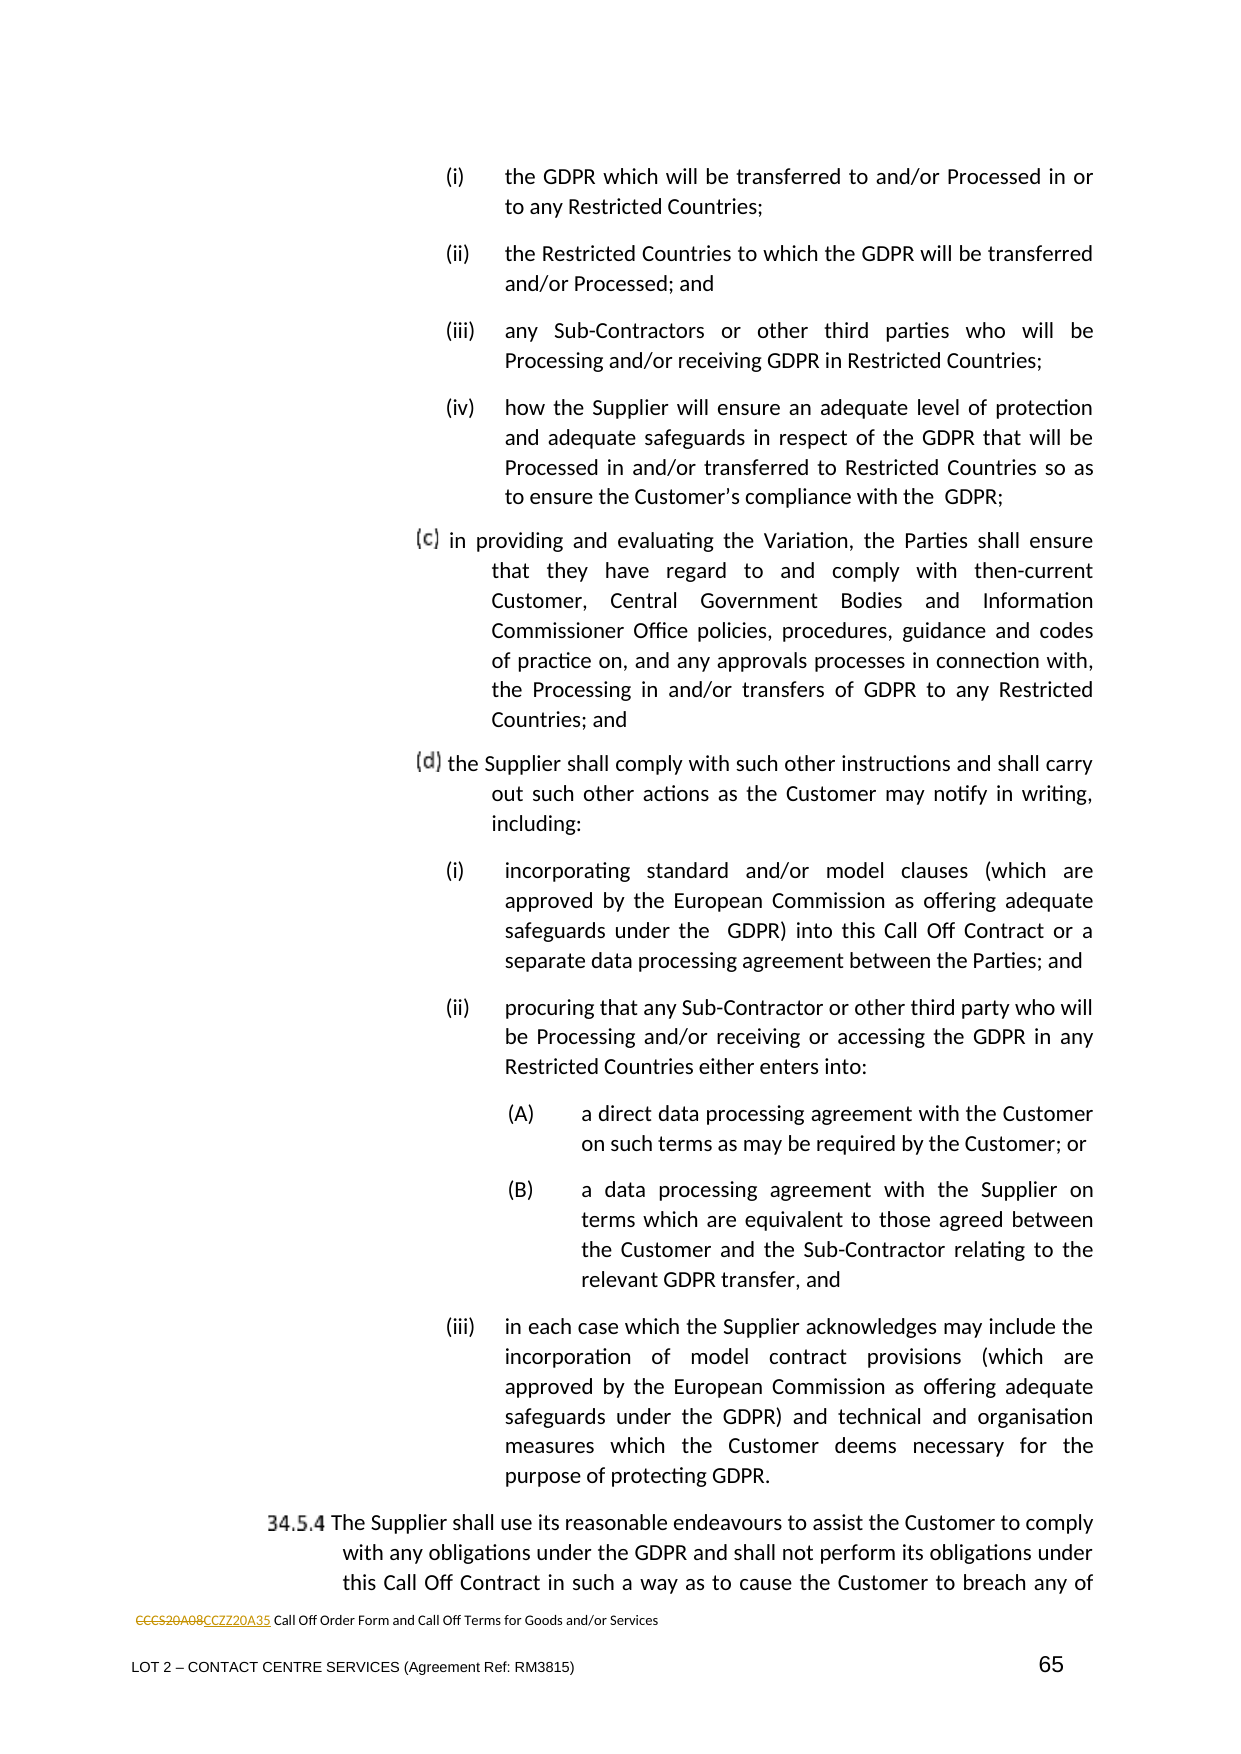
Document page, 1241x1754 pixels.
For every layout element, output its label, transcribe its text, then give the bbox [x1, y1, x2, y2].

list a direct data processing agreement with the Customer on such terms as may be required by the Customer; or [507, 1099, 1094, 1157]
list a data processing agreement with the Supplier on terms which are equivalent to those agreed between the Customer and the Sub-Contractor relating to the relevant GDPR transfer, and [507, 1176, 1094, 1293]
list any Sub-Contractors or other third parties who will be Processing and/or receiving GDPR in Restricted Countries; [445, 316, 1094, 374]
picture [416, 751, 441, 772]
list in each case which the Supplier acknowledges may include the incorporation of model contract provisions (which are approved by the European Commission as offering adequate safeguards under the GDPR) and technical and organisation measures which the Customer deems necessary for the purpose of protecting GDPR. [445, 1312, 1094, 1489]
list how the Supplier will ensure an adequate level of protection and adequate safeguards in respect of the GDPR that will be Processed in and/or transferred to Restricted Countries so as to ensure the Customer’s compliance with the GDPR; [445, 393, 1094, 511]
picture [267, 1514, 325, 1531]
text in providing and evaluating the Variation, the Parties shall ensure that they have regard to and comply with then-current Customer, Central Government Bodies and Information Commissioner Office policies, procedures, guidance and codes of practice on, and any approvals processes in connection with, the Processing in and/or transfers of GDPR to any Restricted Countries; and [416, 526, 1094, 733]
list incorporating standard and/or model clauses (which are approved by the European Commission as offering adequate safeguards under the GDPR) into this Call Off Contract or a separate data processing agreement between the Parties; and [445, 856, 1094, 974]
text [267, 1508, 1094, 1596]
list the GDPR which will be transferred to and/or Processed in or to any Restricted Countries; [445, 162, 1094, 220]
text the Supplier shall comply with such other instructions and shall carry out such other actions as the Customer may notify in writing, including: [416, 749, 1094, 837]
list procuring that any Sub-Contractor or other third party who will be Processing and/or receiving or accessing the GDPR in any Restricted Countries either enters into: [445, 993, 1094, 1080]
list the Restricted Countries to which the GDPR will be transferred and/or Processed; and [445, 239, 1094, 297]
picture [416, 527, 439, 549]
